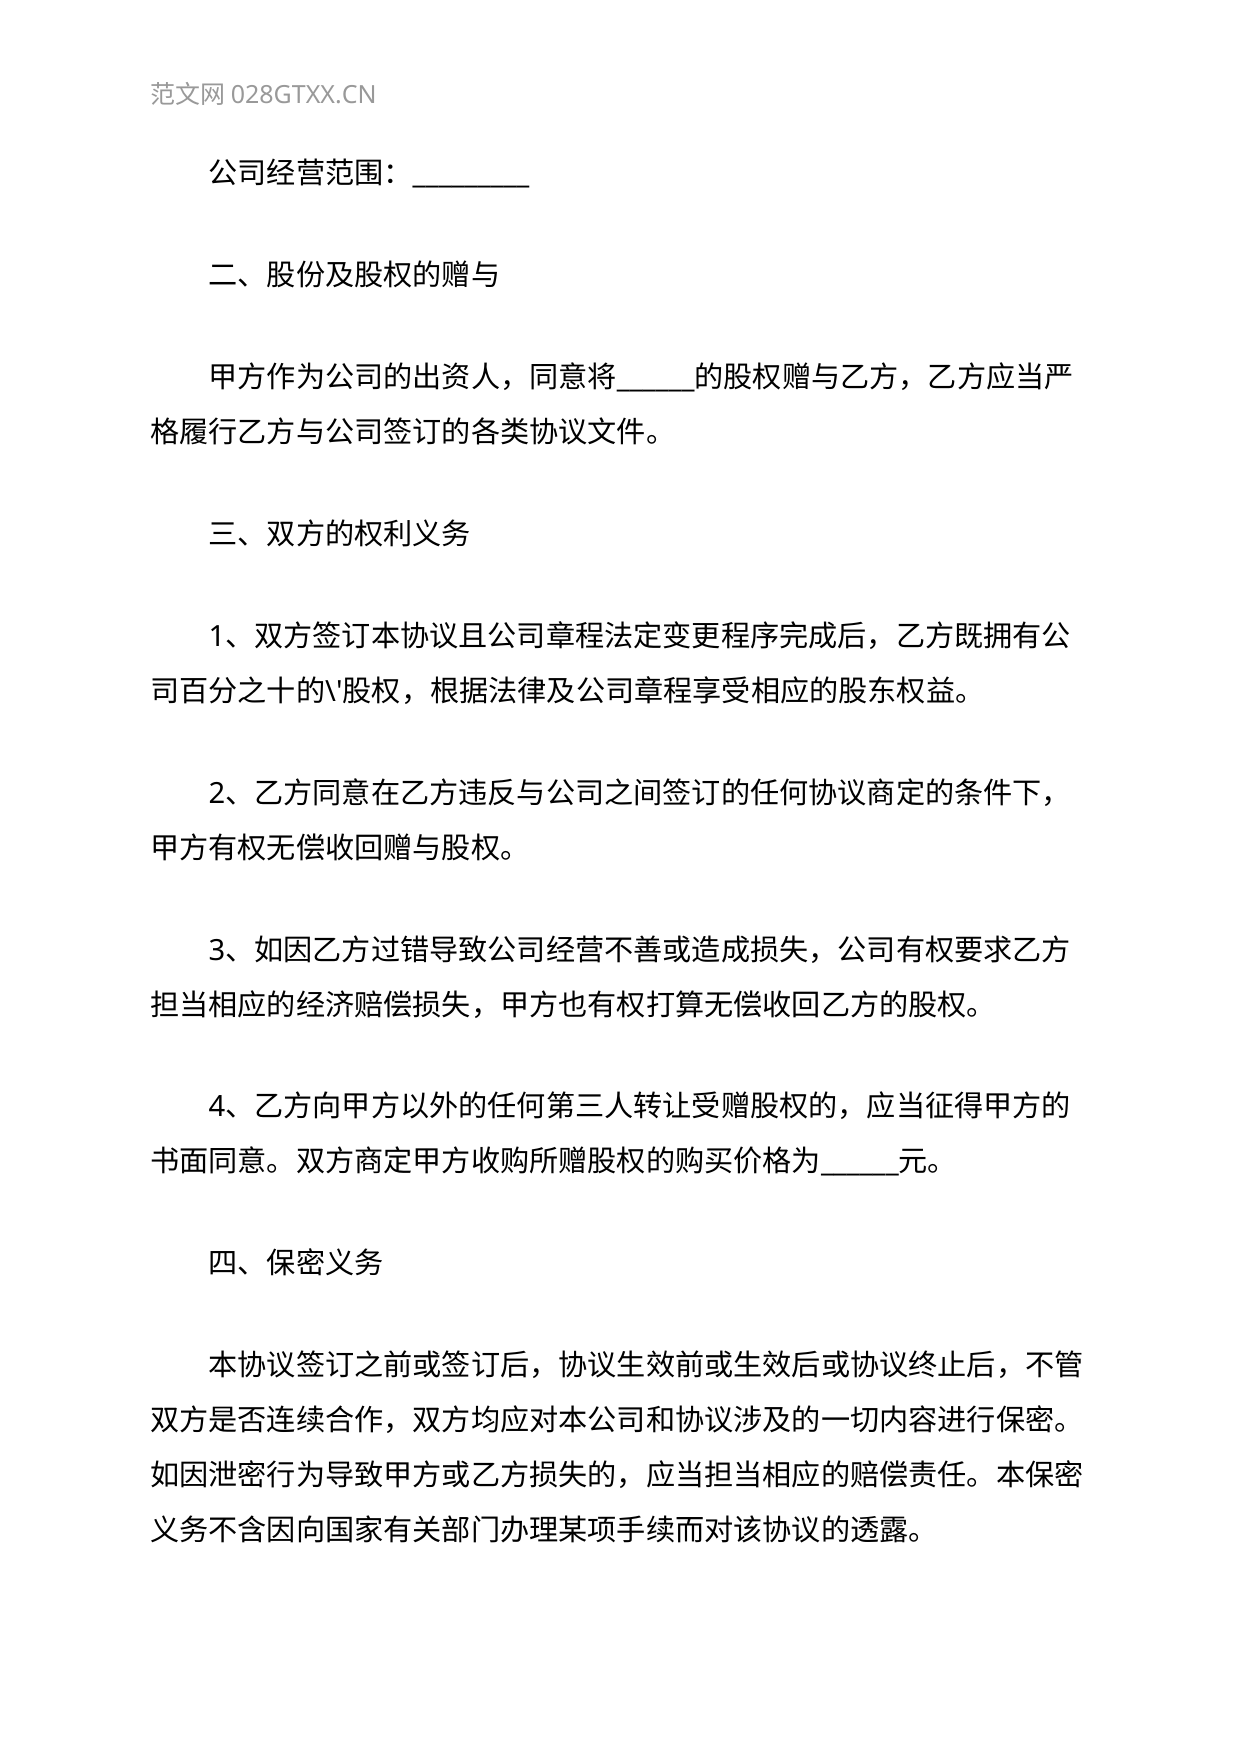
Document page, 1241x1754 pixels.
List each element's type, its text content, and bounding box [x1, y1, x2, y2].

text 3、如因乙方过错导致公司经营不善或造成损失，公司有权要求乙方担当相应的经济赔偿损失，甲方也有权打算无偿收回乙方的股权。 [150, 926, 1090, 1023]
text 三、双方的权利义务 [150, 511, 1090, 553]
text 甲方作为公司的出资人，同意将______的股权赠与乙方，乙方应当严格履行乙方与公司签订的各类协议文件。 [150, 354, 1090, 451]
text 四、保密义务 [150, 1240, 1090, 1282]
text 公司经营范围：_________ [150, 150, 1090, 192]
text 2、乙方同意在乙方违反与公司之间签订的任何协议商定的条件下，甲方有权无偿收回赠与股权。 [150, 769, 1090, 867]
text 4、乙方向甲方以外的任何第三人转让受赠股权的，应当征得甲方的书面同意。双方商定甲方收购所赠股权的购买价格为______元。 [150, 1083, 1090, 1180]
text 二、股份及股权的赠与 [150, 252, 1090, 294]
text 本协议签订之前或签订后，协议生效前或生效后或协议终止后，不管双方是否连续合作，双方均应对本公司和协议涉及的一切内容进行保密。如因泄密行为导致甲方或乙方损失的，应当担当相应的赔偿责任。本保密义务不含因向国家有关部门办理某项手续而对该协议的透露。 [150, 1342, 1090, 1548]
text 1、双方签订本协议且公司章程法定变更程序完成后，乙方既拥有公司百分之十的\'股权，根据法律及公司章程享受相应的股东权益。 [150, 612, 1090, 710]
